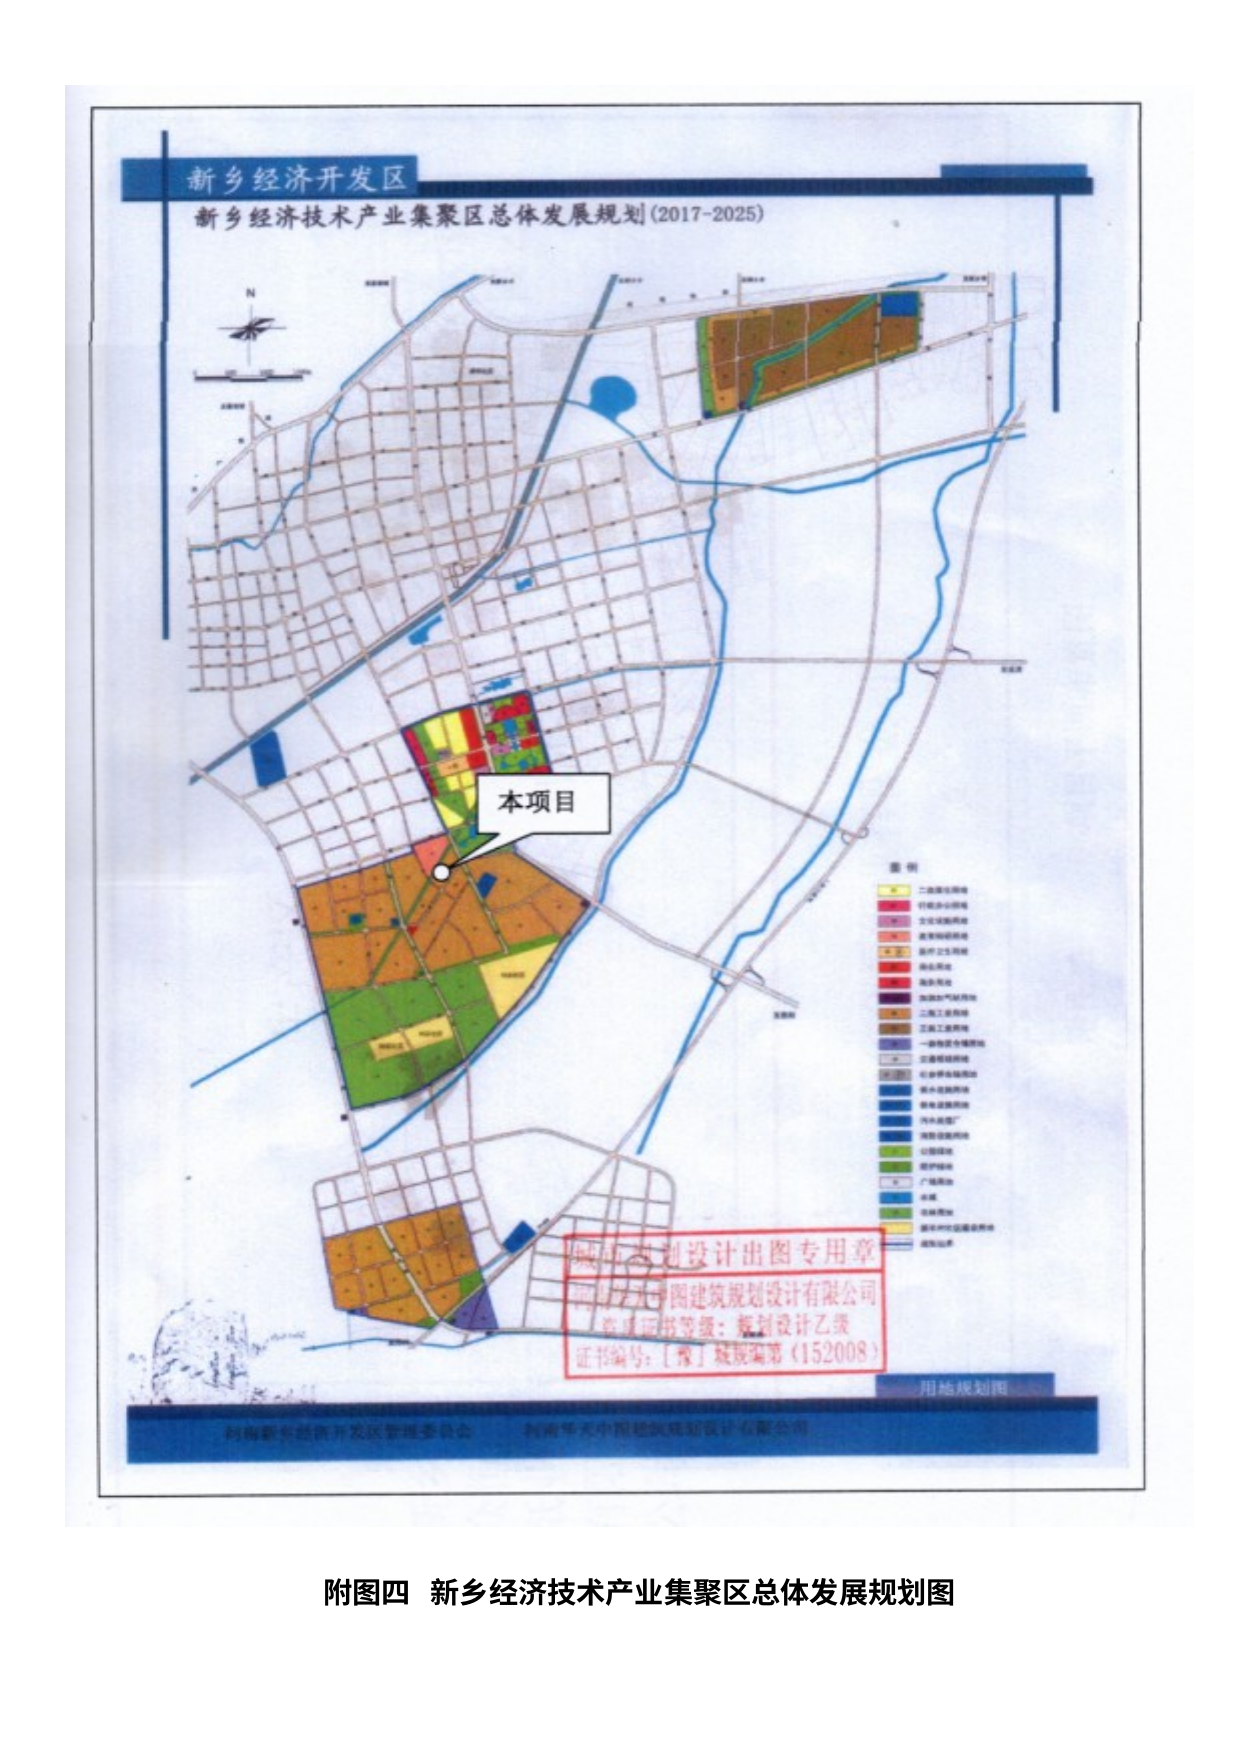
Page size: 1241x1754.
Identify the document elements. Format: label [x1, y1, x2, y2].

picture [65, 85, 1194, 1527]
